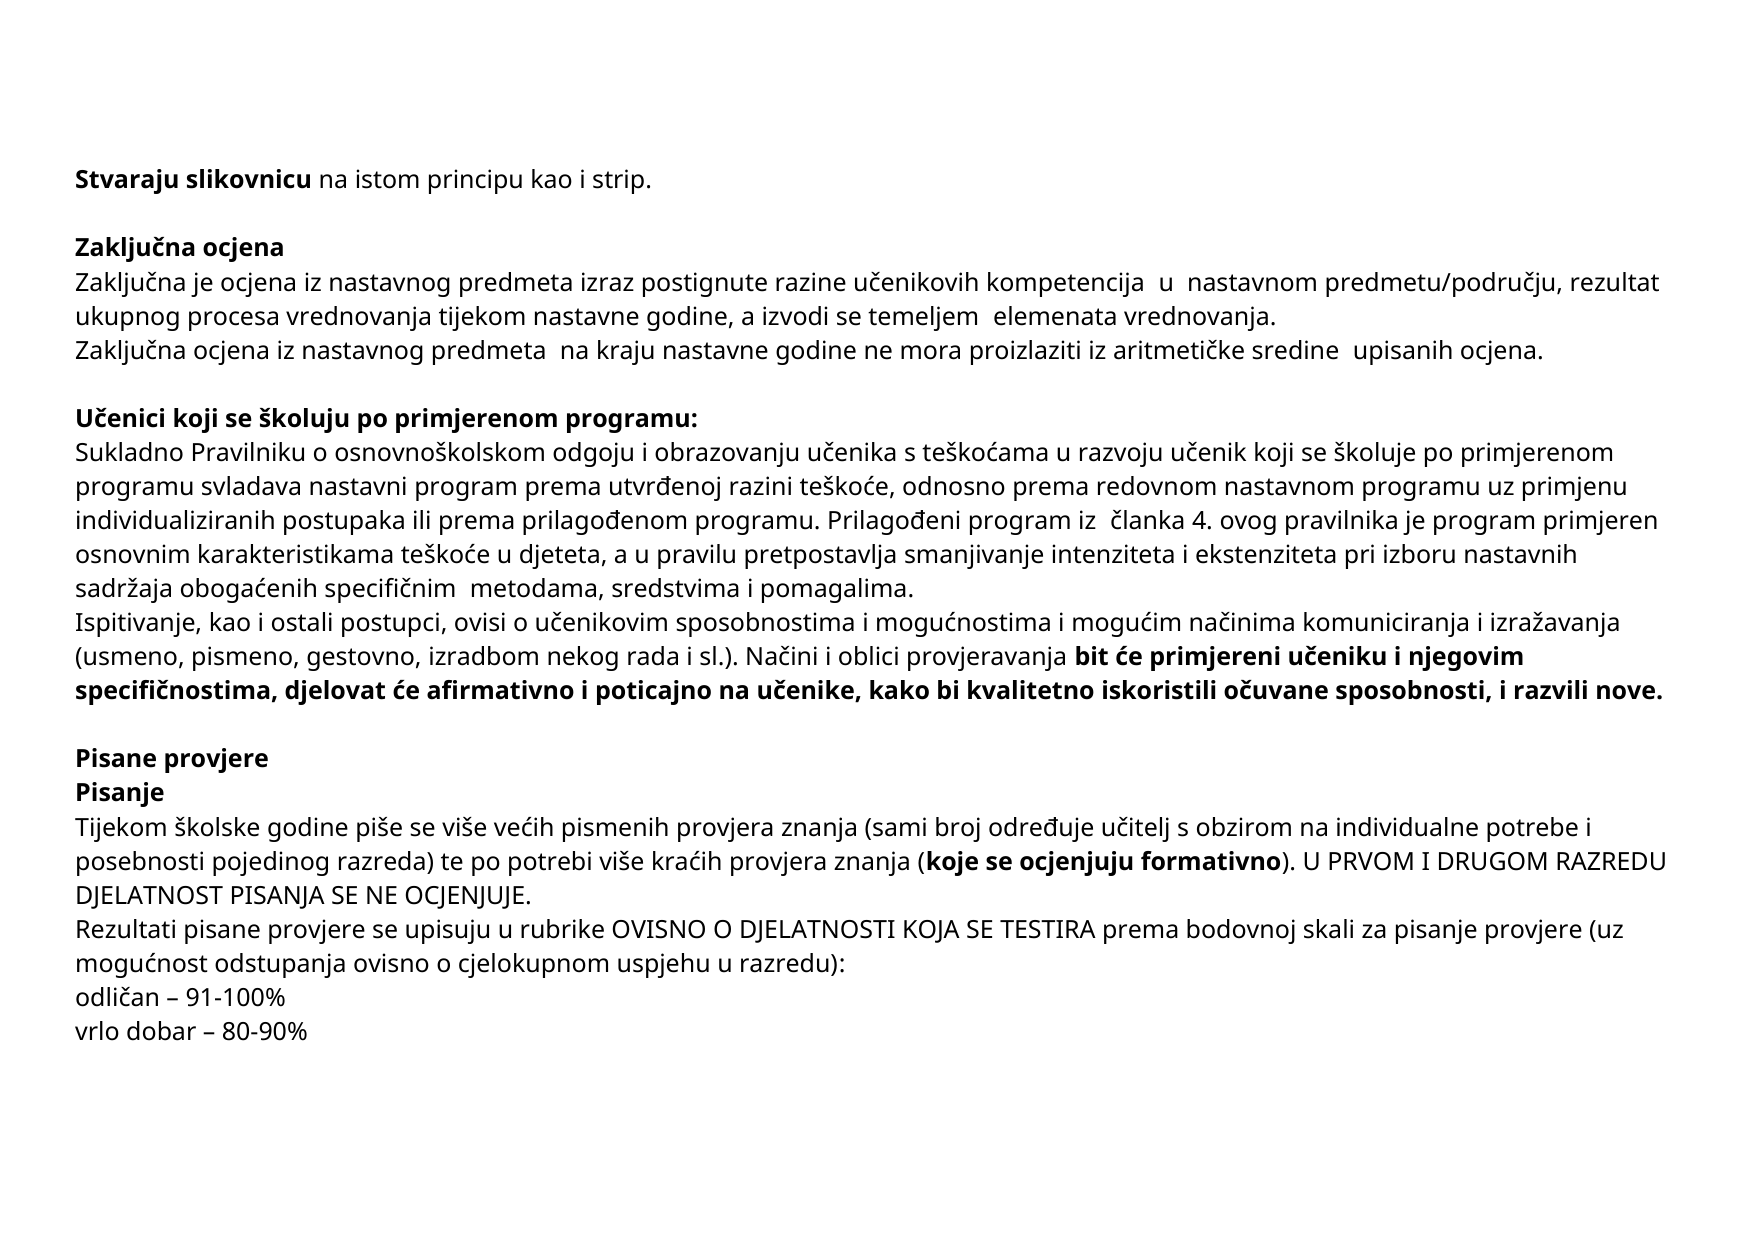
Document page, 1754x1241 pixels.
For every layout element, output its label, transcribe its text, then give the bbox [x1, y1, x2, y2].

text Zaključna ocjena iz nastavnog predmeta na kraju nastavne godine ne mora proizlaziti iz aritmetičke sredine upisanih ocjena. [75, 332, 1679, 366]
text vrlo dobar – 80-90% [75, 1013, 1679, 1048]
text Stvaraju slikovnicu na istom principu kao i strip. [75, 162, 1679, 196]
text Zaključna ocjena [75, 230, 1679, 264]
text Pisane provjere [75, 741, 1679, 775]
text Sukladno Pravilniku o osnovnoškolskom odgoju i obrazovanju učenika s teškoćama u razvoju učenik koji se školuje po primjerenom programu svladava nastavni program prema utvrđenoj razini teškoće, odnosno prema redovnom nastavnom programu uz primjenu individualiziranih postupaka ili prema prilagođenom programu. Prilagođeni program iz članka 4. ovog pravilnika je program primjeren osnovnim karakteristikama teškoće u djeteta, a u pravilu pretpostavlja smanjivanje intenziteta i ekstenziteta pri izboru nastavnih sadržaja obogaćenih specifičnim metodama, sredstvima i pomagalima. [75, 434, 1679, 605]
text Rezultati pisane provjere se upisuju u rubrike OVISNO O DJELATNOSTI KOJA SE TESTIRA prema bodovnoj skali za pisanje provjere (uz mogućnost odstupanja ovisno o cjelokupnom uspjehu u razredu): [75, 911, 1679, 979]
text odličan – 91-100% [75, 979, 1679, 1013]
text Ispitivanje, kao i ostali postupci, ovisi o učenikovim sposobnostima i mogućnostima i mogućim načinima komuniciranja i izražavanja (usmeno, pismeno, gestovno, izradbom nekog rada i sl.). Načini i oblici provjeravanja bit će primjereni učeniku i njegovim specifičnostima, djelovat će afirmativno i poticajno na učenike, kako bi kvalitetno iskoristili očuvane sposobnosti, i razvili nove. [75, 605, 1679, 707]
text Učenici koji se školuju po primjerenom programu: [75, 400, 1679, 434]
text Tijekom školske godine piše se više većih pismenih provjera znanja (sami broj određuje učitelj s obzirom na individualne potrebe i posebnosti pojedinog razreda) te po potrebi više kraćih provjera znanja (koje se ocjenjuju formativno). U PRVOM I DRUGOM RAZREDU DJELATNOST PISANJA SE NE OCJENJUJE. [75, 809, 1679, 911]
text Pisanje [75, 775, 1679, 809]
text Zaključna je ocjena iz nastavnog predmeta izraz postignute razine učenikovih kompetencija u nastavnom predmetu/području, rezultat ukupnog procesa vrednovanja tijekom nastavne godine, a izvodi se temeljem elemenata vrednovanja. [75, 264, 1679, 332]
